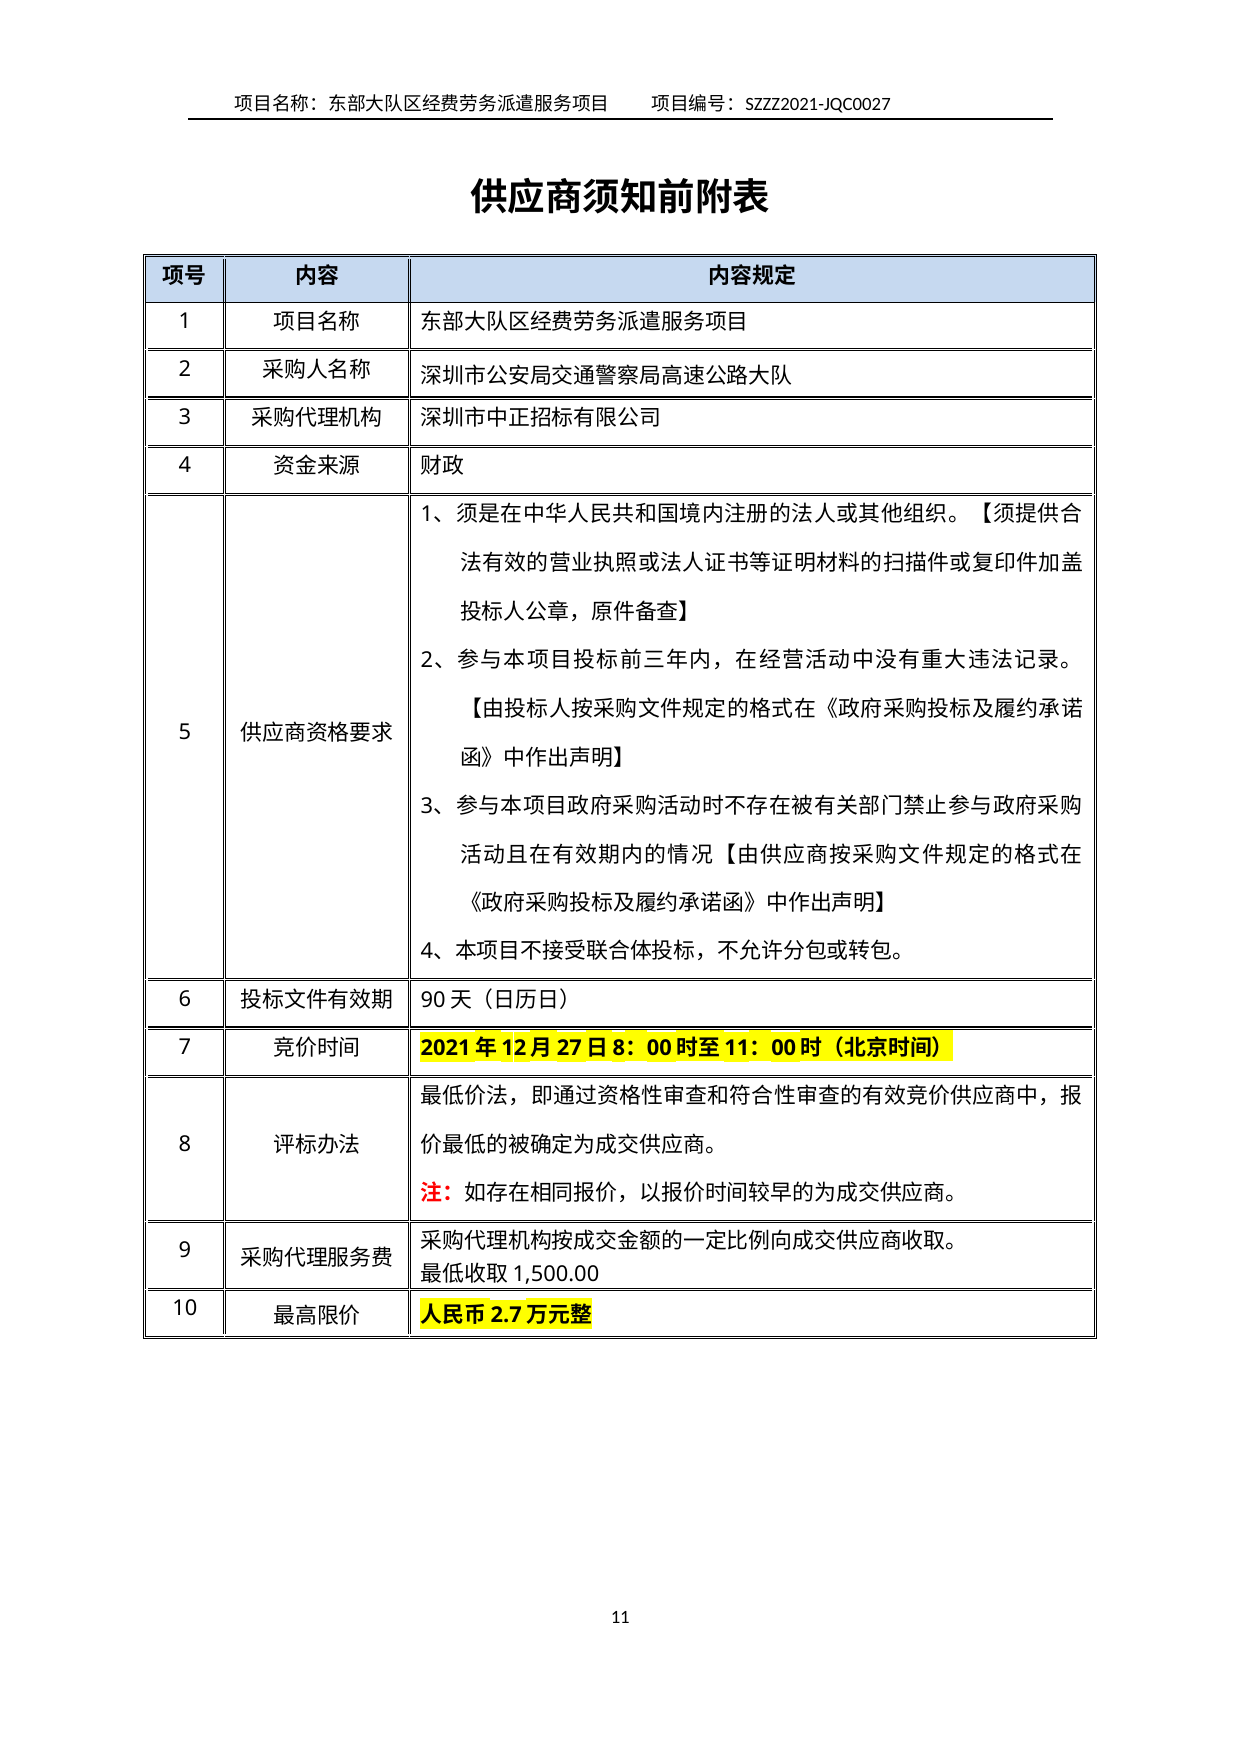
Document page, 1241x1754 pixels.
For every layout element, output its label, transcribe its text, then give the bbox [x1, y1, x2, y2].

table_cell 深圳市中正招标有限公司 [411, 396, 1094, 444]
table_cell 资金来源 [226, 448, 408, 493]
table_cell 采购代理机构按成交金额的一定比例向成交供应商收取。 最低收取1,500.00 [411, 1220, 1094, 1288]
table_cell 财政 [411, 445, 1094, 493]
table_cell 6 [145, 978, 224, 1026]
table_cell 深圳市公安局交通警察局高速公路大队 [409, 348, 1096, 396]
table_cell 1、须是在中华人民共和国境内注册的法人或其他组织。【须提供合法有效的营业执照或法人证书等证明材料的扫描件或复印件加盖投标人公章，原件备查】 2、参与本项目投标前三年内，在经营活动中没有重大违法记录。【由投标人按采购文件规定的格式在《政府采购投标及履约承诺函》中作出声明】 3、参与本项目政府采购活动时不存在被有关部门禁止参与政府采购活动且在有效期内的情况【由供应商按采购文件规定的格式在《政府采购投标及履约承诺函》中作出声明】 4、本项目不接受联合体投标，不允许分包或转包。 [411, 493, 1094, 978]
table_cell 1 [146, 303, 223, 348]
table_cell 投标文件有效期 [226, 981, 408, 1026]
table_cell 采购代理服务费 [226, 1223, 408, 1288]
table_cell 90天（日历日） [409, 978, 1096, 1026]
table_cell 竞价时间 [226, 1030, 408, 1074]
table_cell 7 [146, 1026, 223, 1074]
table_header 内容 [224, 257, 409, 302]
table_cell 人民币2.7万元整 [409, 1288, 1096, 1336]
table_cell 10 [145, 1288, 224, 1336]
table_cell 评标办法 [226, 1078, 408, 1220]
table_cell 供应商资格要求 [226, 496, 408, 978]
table_cell 9 [146, 1220, 223, 1288]
table_cell 2 [145, 348, 224, 396]
table_cell 4 [146, 445, 223, 493]
table_cell 2021年12月27日8：00时至11：00时（北京时间） [411, 1026, 1094, 1074]
table_cell 东部大队区经费劳务派遣服务项目 [411, 303, 1094, 348]
table_cell 5 [146, 493, 223, 978]
table_cell 8 [146, 1075, 223, 1220]
table_cell 3 [146, 396, 223, 444]
table_cell 项目名称 [226, 303, 408, 348]
table_header 项号 [146, 257, 224, 302]
table_cell 最高限价 [224, 1291, 409, 1336]
table_header 内容规定 [409, 257, 1094, 302]
table_cell 采购人名称 [226, 351, 408, 396]
table_cell 最低价法，即通过资格性审查和符合性审查的有效竞价供应商中，报价最低的被确定为成交供应商。 注：如存在相同报价，以报价时间较早的为成交供应商。 [411, 1075, 1094, 1220]
table_cell 采购代理机构 [226, 400, 408, 444]
text 供应商须知前附表 [187, 162, 1053, 227]
